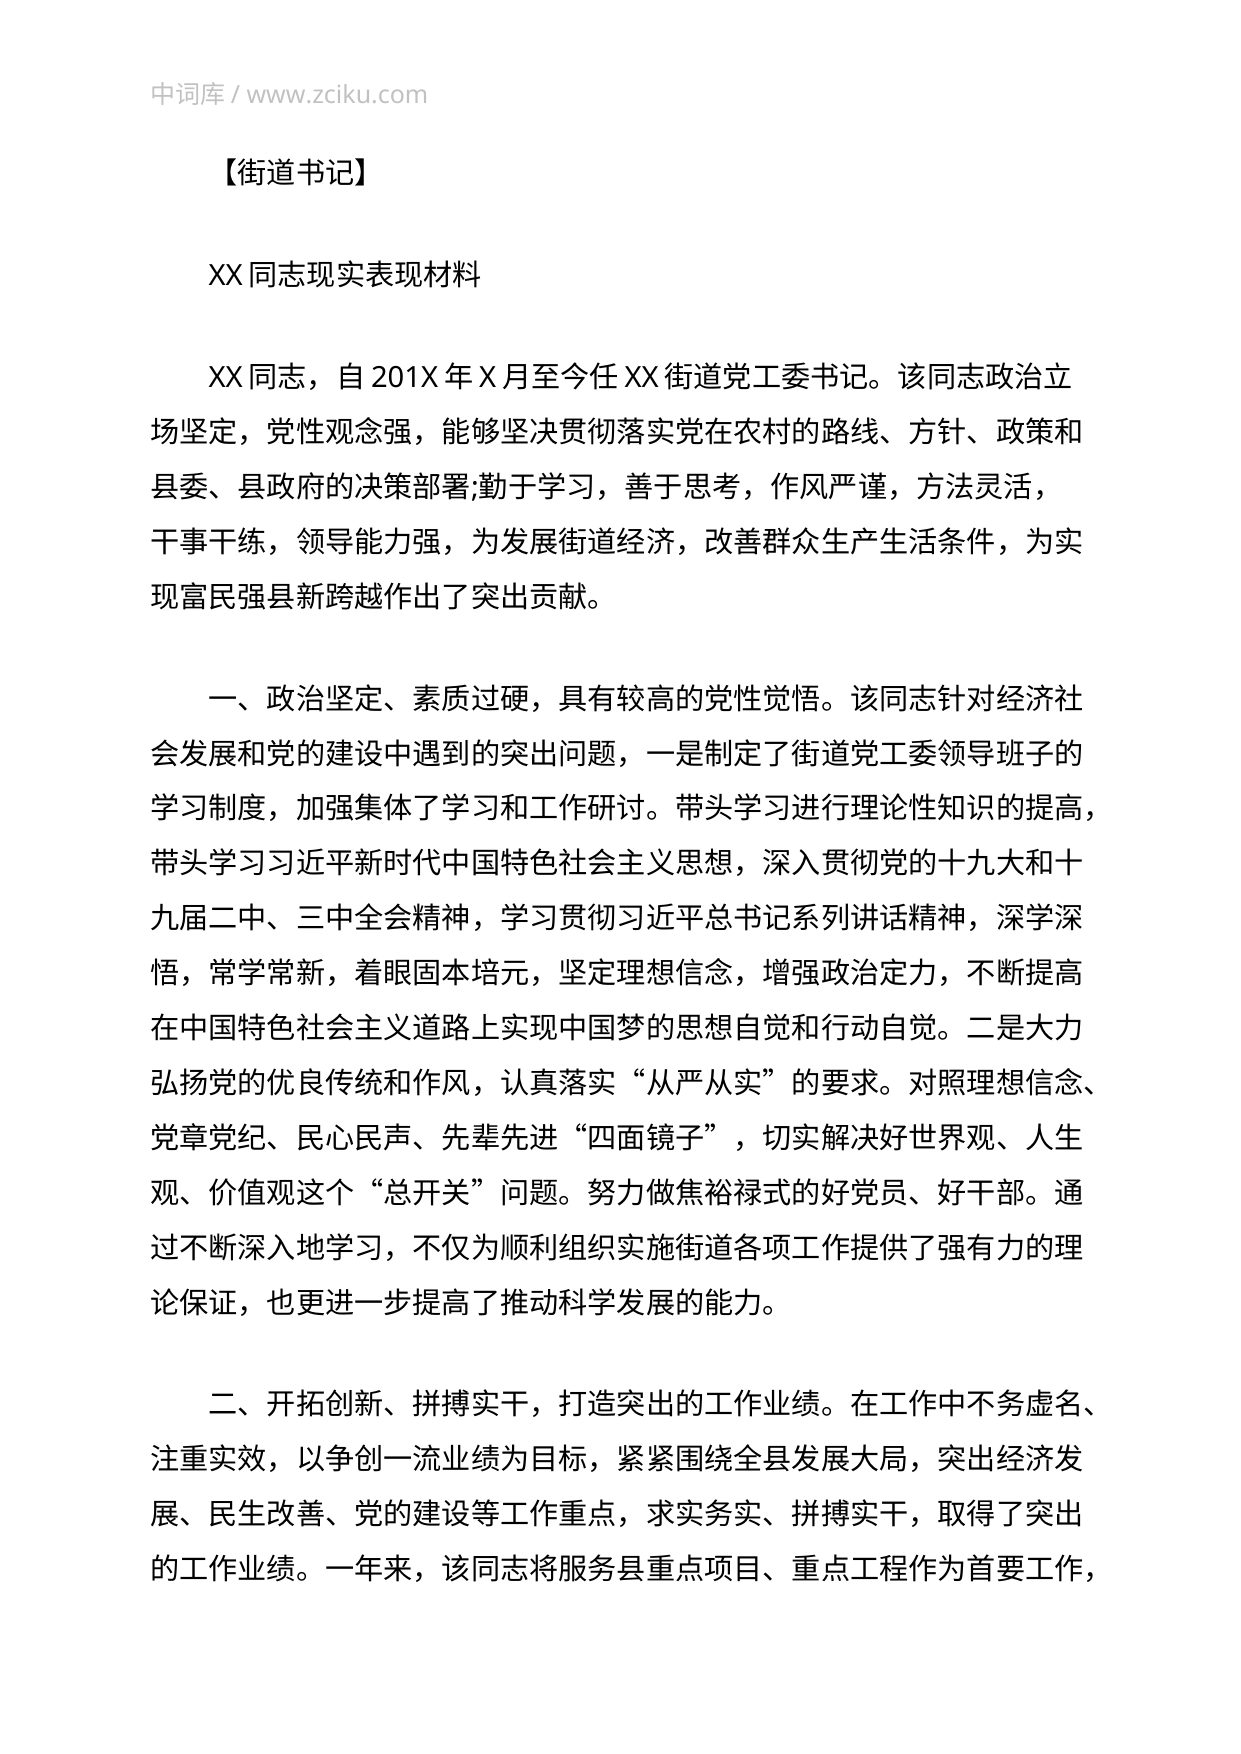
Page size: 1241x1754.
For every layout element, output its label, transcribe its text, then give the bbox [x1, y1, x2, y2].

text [150, 1381, 1090, 1588]
text XX同志，自201X年X月至今任XX街道党工委书记。该同志政治立场坚定，党性观念强，能够坚决贯彻落实党在农村的路线、方针、政策和县委、县政府的决策部署;勤于学习，善于思考，作风严谨，方法灵活，干事干练，领导能力强，为发展街道经济，改善群众生产生活条件，为实现富民强县新跨越作出了突出贡献。 [150, 354, 1090, 616]
text XX同志现实表现材料 [150, 252, 1090, 294]
text 一、政治坚定、素质过硬，具有较高的党性觉悟。该同志针对经济社会发展和党的建设中遇到的突出问题，一是制定了街道党工委领导班子的学习制度，加强集体了学习和工作研讨。带头学习进行理论性知识的提高，带头学习习近平新时代中国特色社会主义思想，深入贯彻党的十九大和十九届二中、三中全会精神，学习贯彻习近平总书记系列讲话精神，深学深悟，常学常新，着眼固本培元，坚定理想信念，增强政治定力，不断提高在中国特色社会主义道路上实现中国梦的思想自觉和行动自觉。二是大力弘扬党的优良传统和作风，认真落实“从严从实”的要求。对照理想信念、党章党纪、民心民声、先辈先进“四面镜子”，切实解决好世界观、人生观、价值观这个“总开关”问题。努力做焦裕禄式的好党员、好干部。通过不断深入地学习，不仅为顺利组织实施街道各项工作提供了强有力的理论保证，也更进一步提高了推动科学发展的能力。 [150, 675, 1090, 1321]
text 【街道书记】 [150, 150, 1090, 192]
